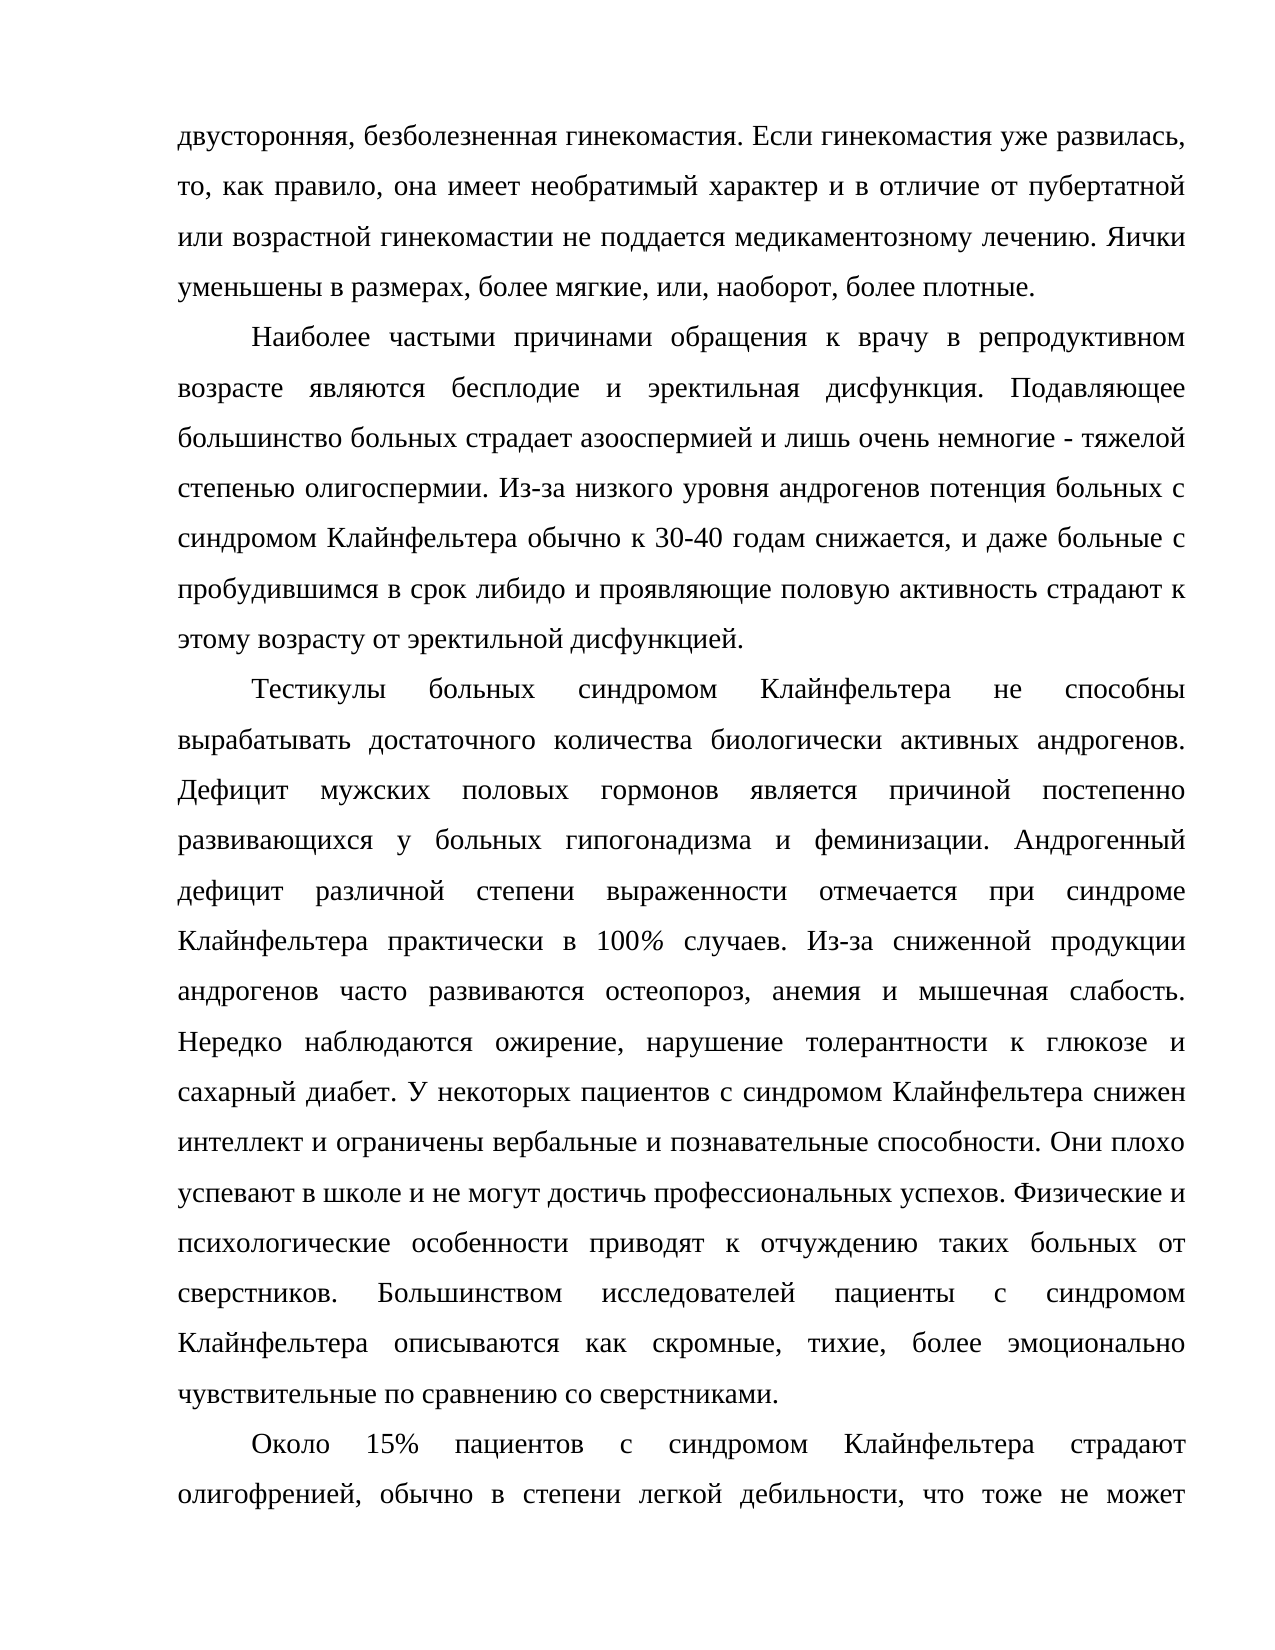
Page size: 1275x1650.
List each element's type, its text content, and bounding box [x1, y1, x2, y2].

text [177, 118, 1186, 303]
text Наиболее частыми причинами обращения к врачу в репродуктивном возрасте являются бесплодие и эректильная дисфункция. Подавляющее большинство больных страдает азооспермией и лишь очень немногие - тяжелой степенью олигоспермии. Из-за низкого уровня андрогенов потенция больных с синдромом Клайнфельтера обычно к 30-40 годам снижается, и даже больные с пробудившимся в срок либидо и проявляющие половую активность страдают к этому возрасту от эректильной дисфункцией. [177, 319, 1186, 655]
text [177, 1426, 1186, 1510]
text Тестикулы больных синдромом Клайнфельтера не способны вырабатывать достаточного количества биологически активных андрогенов. Дефицит мужских половых гормонов является причиной постепенно развивающихся у больных гипогонадизма и феминизации. Андрогенный дефицит различной степени выраженности отмечается при синдроме Клайнфельтера практически в 100% случаев. Из-за сниженной продукции андрогенов часто развиваются остеопороз, анемия и мышечная слабость. Нередко наблюдаются ожирение, нарушение толерантности к глюкозе и сахарный диабет. У некоторых пациентов с синдромом Клайнфельтера снижен интеллект и ограничены вербальные и познавательные способности. Они плохо успевают в школе и не могут достичь профессиональных успехов. Физические и психологические особенности приводят к отчуждению таких больных от сверстников. Большинством исследователей пациенты с синдромом Клайнфельтера описываются как скромные, тихие, более эмоционально чувствительные по сравнению со сверстниками. [177, 672, 1186, 1409]
